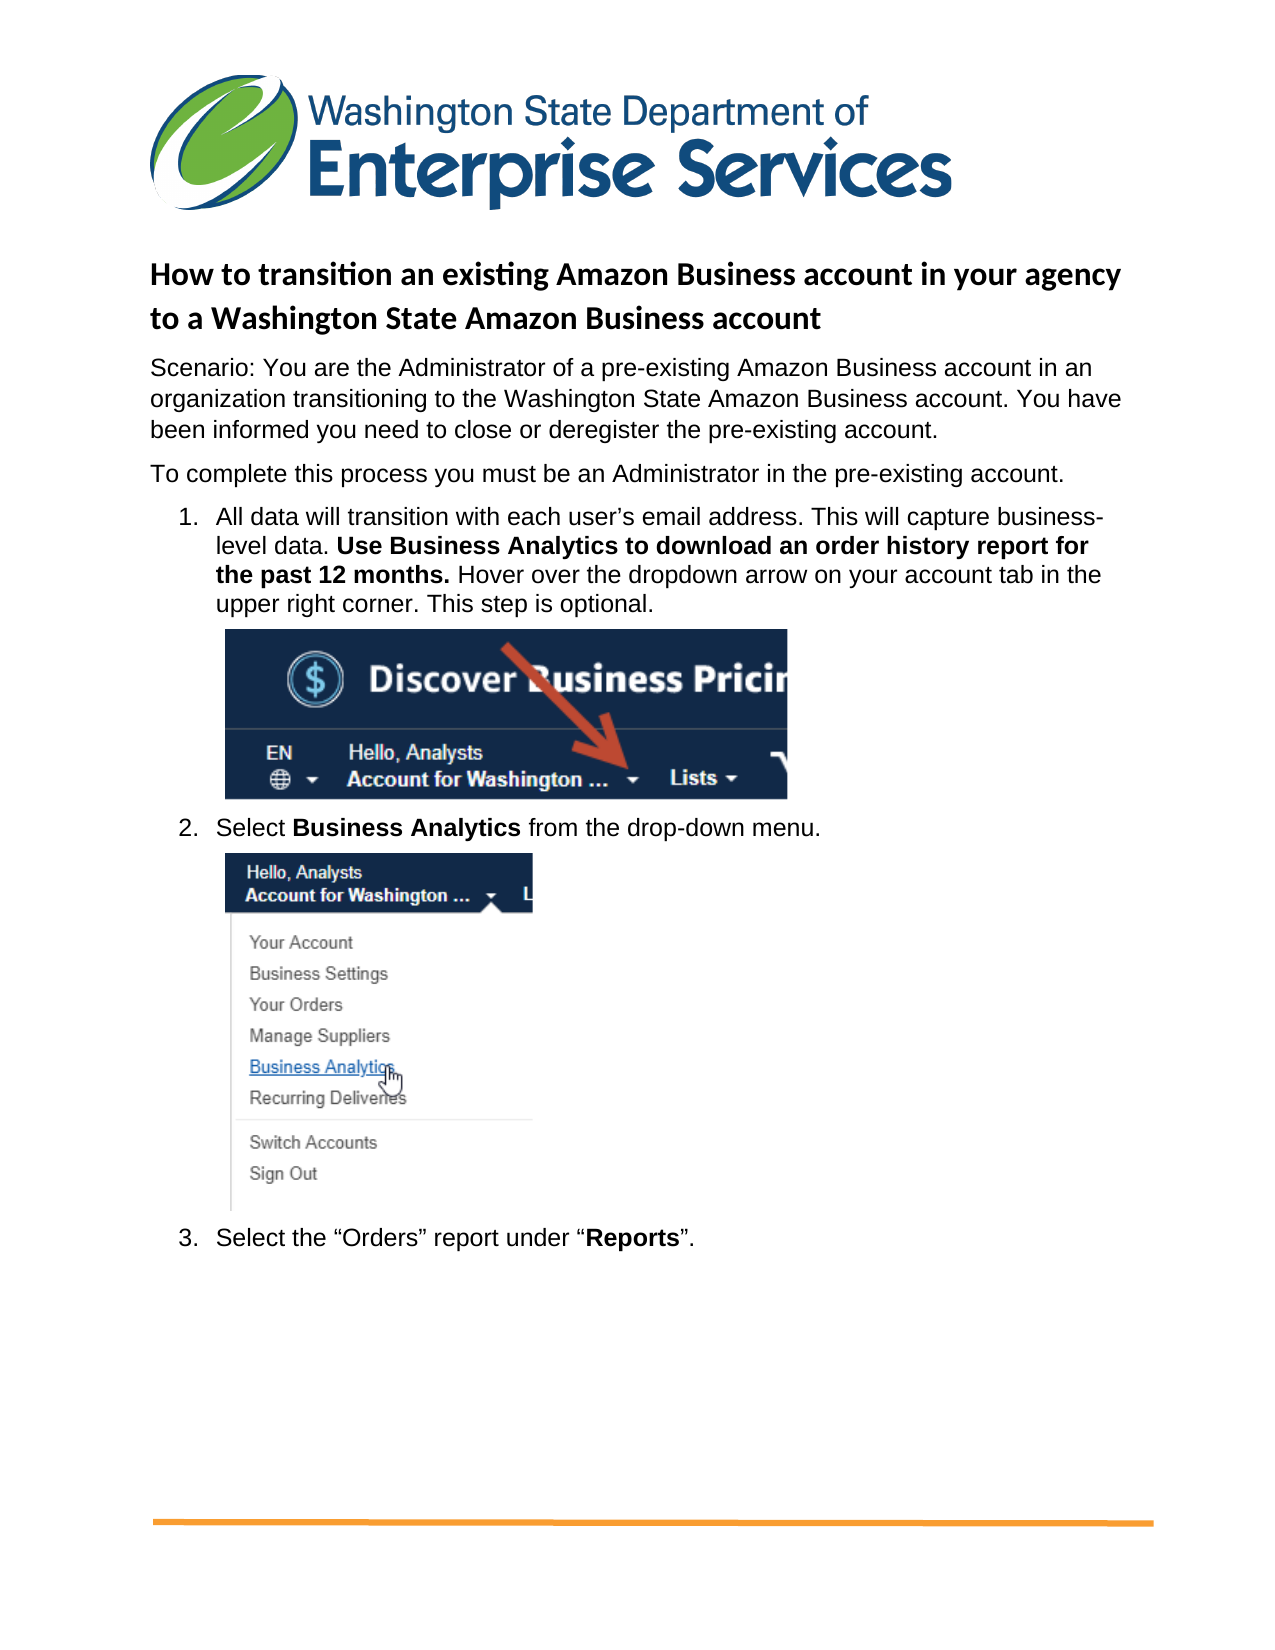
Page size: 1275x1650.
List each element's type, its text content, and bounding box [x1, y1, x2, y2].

list Select the “Orders” report under “Reports”. [178, 1223, 1125, 1251]
text To complete this process you must be an Administrator in the pre-existing account. [150, 459, 1125, 487]
text Scenario: You are the Administrator of a pre-existing Amazon Business account in an organization transitioning to the Washington State Amazon Business account. You have been informed you need to close or deregister the pre-existing account. [150, 353, 1125, 444]
picture [225, 853, 533, 1211]
picture [150, 75, 952, 210]
picture [225, 629, 788, 801]
text How to transition an existing Amazon Business account in your agency to a Washington State Amazon Business account [150, 253, 1125, 337]
list All data will transition with each user’s email address. This will capture business-level data. Use Business Analytics to download an order history report for the past 12 months. Hover over the dropdown arrow on your account tab in the upper right corner. This step is optional. [178, 502, 1125, 617]
list Select Business Analytics from the drop-down menu. [178, 813, 1125, 841]
